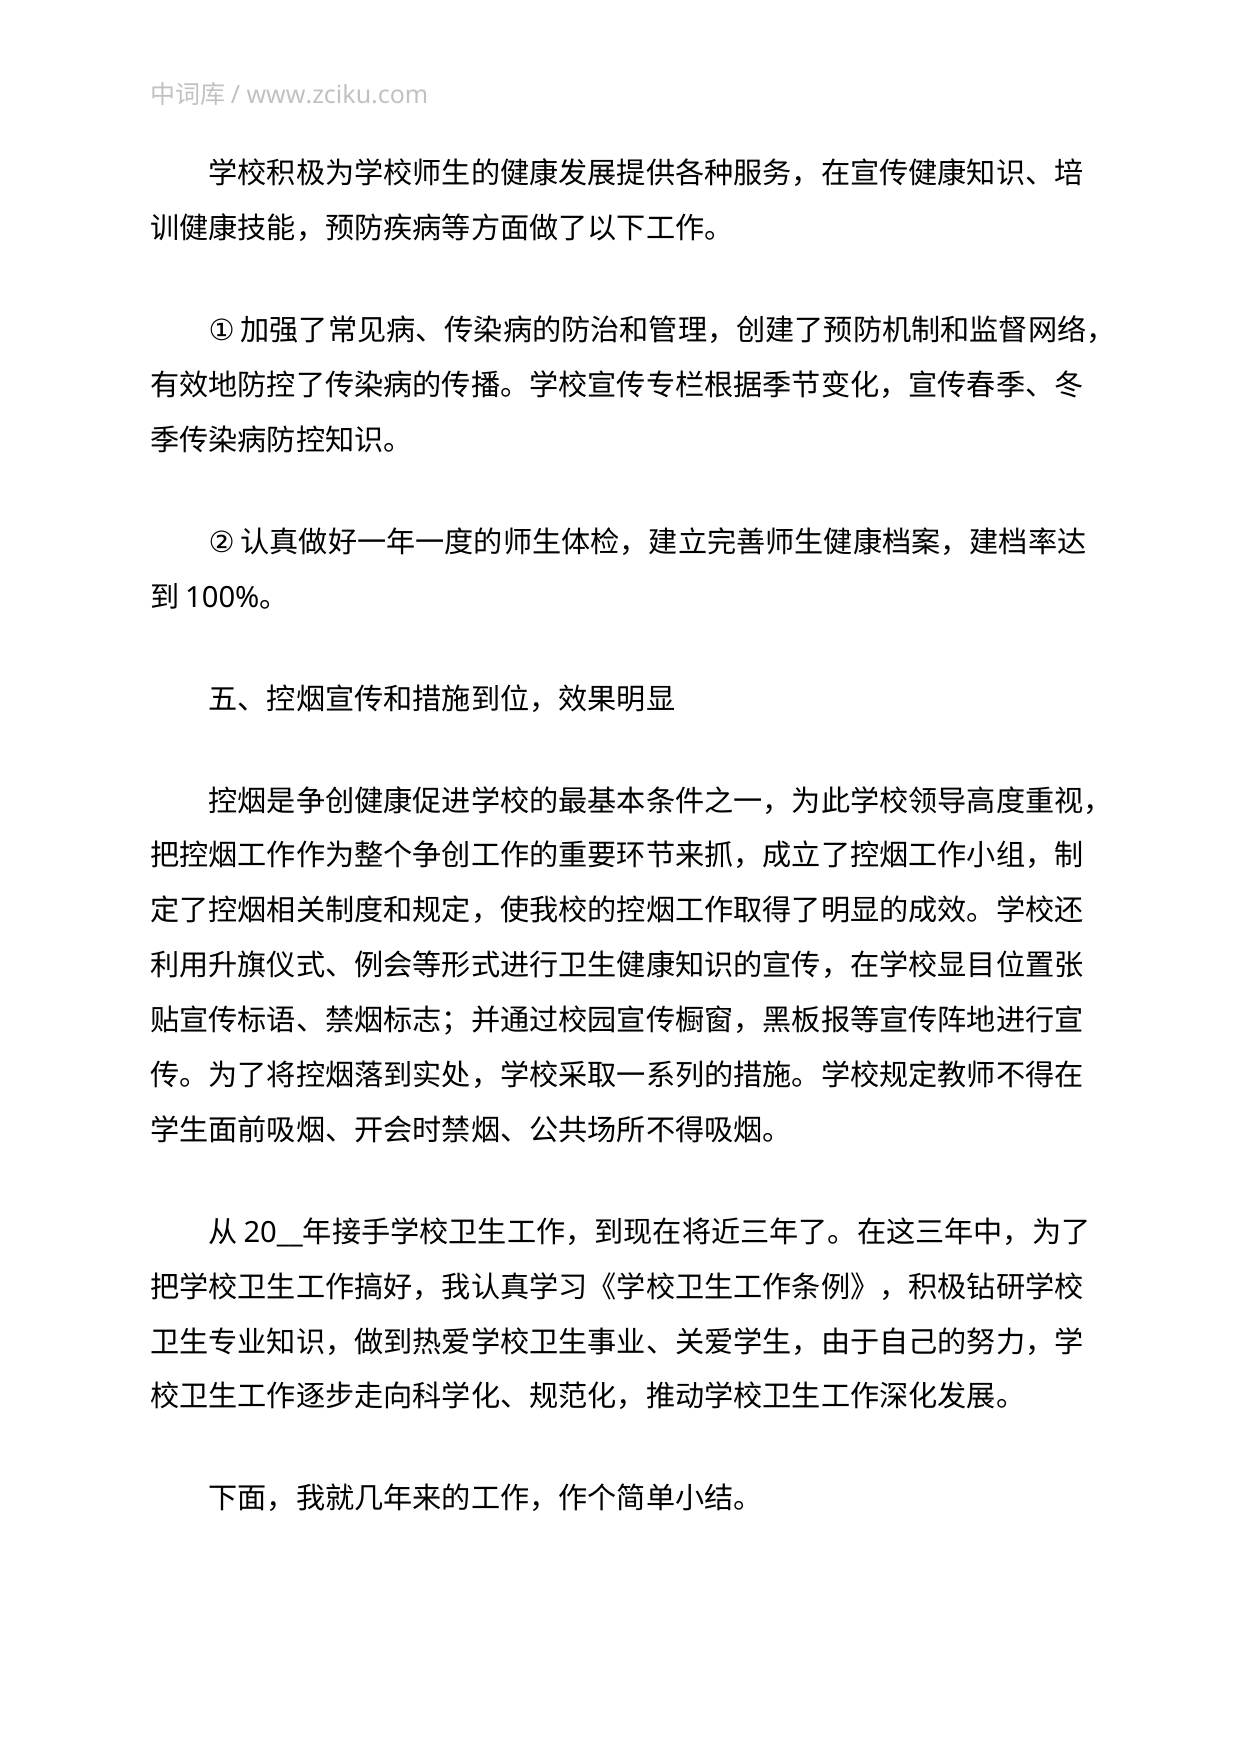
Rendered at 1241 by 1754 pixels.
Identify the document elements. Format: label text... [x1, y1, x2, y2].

text 学校积极为学校师生的健康发展提供各种服务，在宣传健康知识、培训健康技能，预防疾病等方面做了以下工作。 [150, 150, 1090, 247]
text 从20__年接手学校卫生工作，到现在将近三年了。在这三年中，为了把学校卫生工作搞好，我认真学习《学校卫生工作条例》，积极钻研学校卫生专业知识，做到热爱学校卫生事业、关爱学生，由于自己的努力，学校卫生工作逐步走向科学化、规范化，推动学校卫生工作深化发展。 [150, 1208, 1090, 1415]
text 控烟是争创健康促进学校的最基本条件之一，为此学校领导高度重视，把控烟工作作为整个争创工作的重要环节来抓，成立了控烟工作小组，制定了控烟相关制度和规定，使我校的控烟工作取得了明显的成效。学校还利用升旗仪式、例会等形式进行卫生健康知识的宣传，在学校显目位置张贴宣传标语、禁烟标志；并通过校园宣传橱窗，黑板报等宣传阵地进行宣传。为了将控烟落到实处，学校采取一系列的措施。学校规定教师不得在学生面前吸烟、开会时禁烟、公共场所不得吸烟。 [150, 777, 1090, 1149]
text ①加强了常见病、传染病的防治和管理，创建了预防机制和监督网络，有效地防控了传染病的传播。学校宣传专栏根据季节变化，宣传春季、冬季传染病防控知识。 [150, 307, 1090, 459]
text ②认真做好一年一度的师生体检，建立完善师生健康档案，建档率达到100%。 [150, 518, 1090, 616]
text 下面，我就几年来的工作，作个简单小结。 [150, 1475, 1090, 1517]
text 五、控烟宣传和措施到位，效果明显 [150, 675, 1090, 718]
